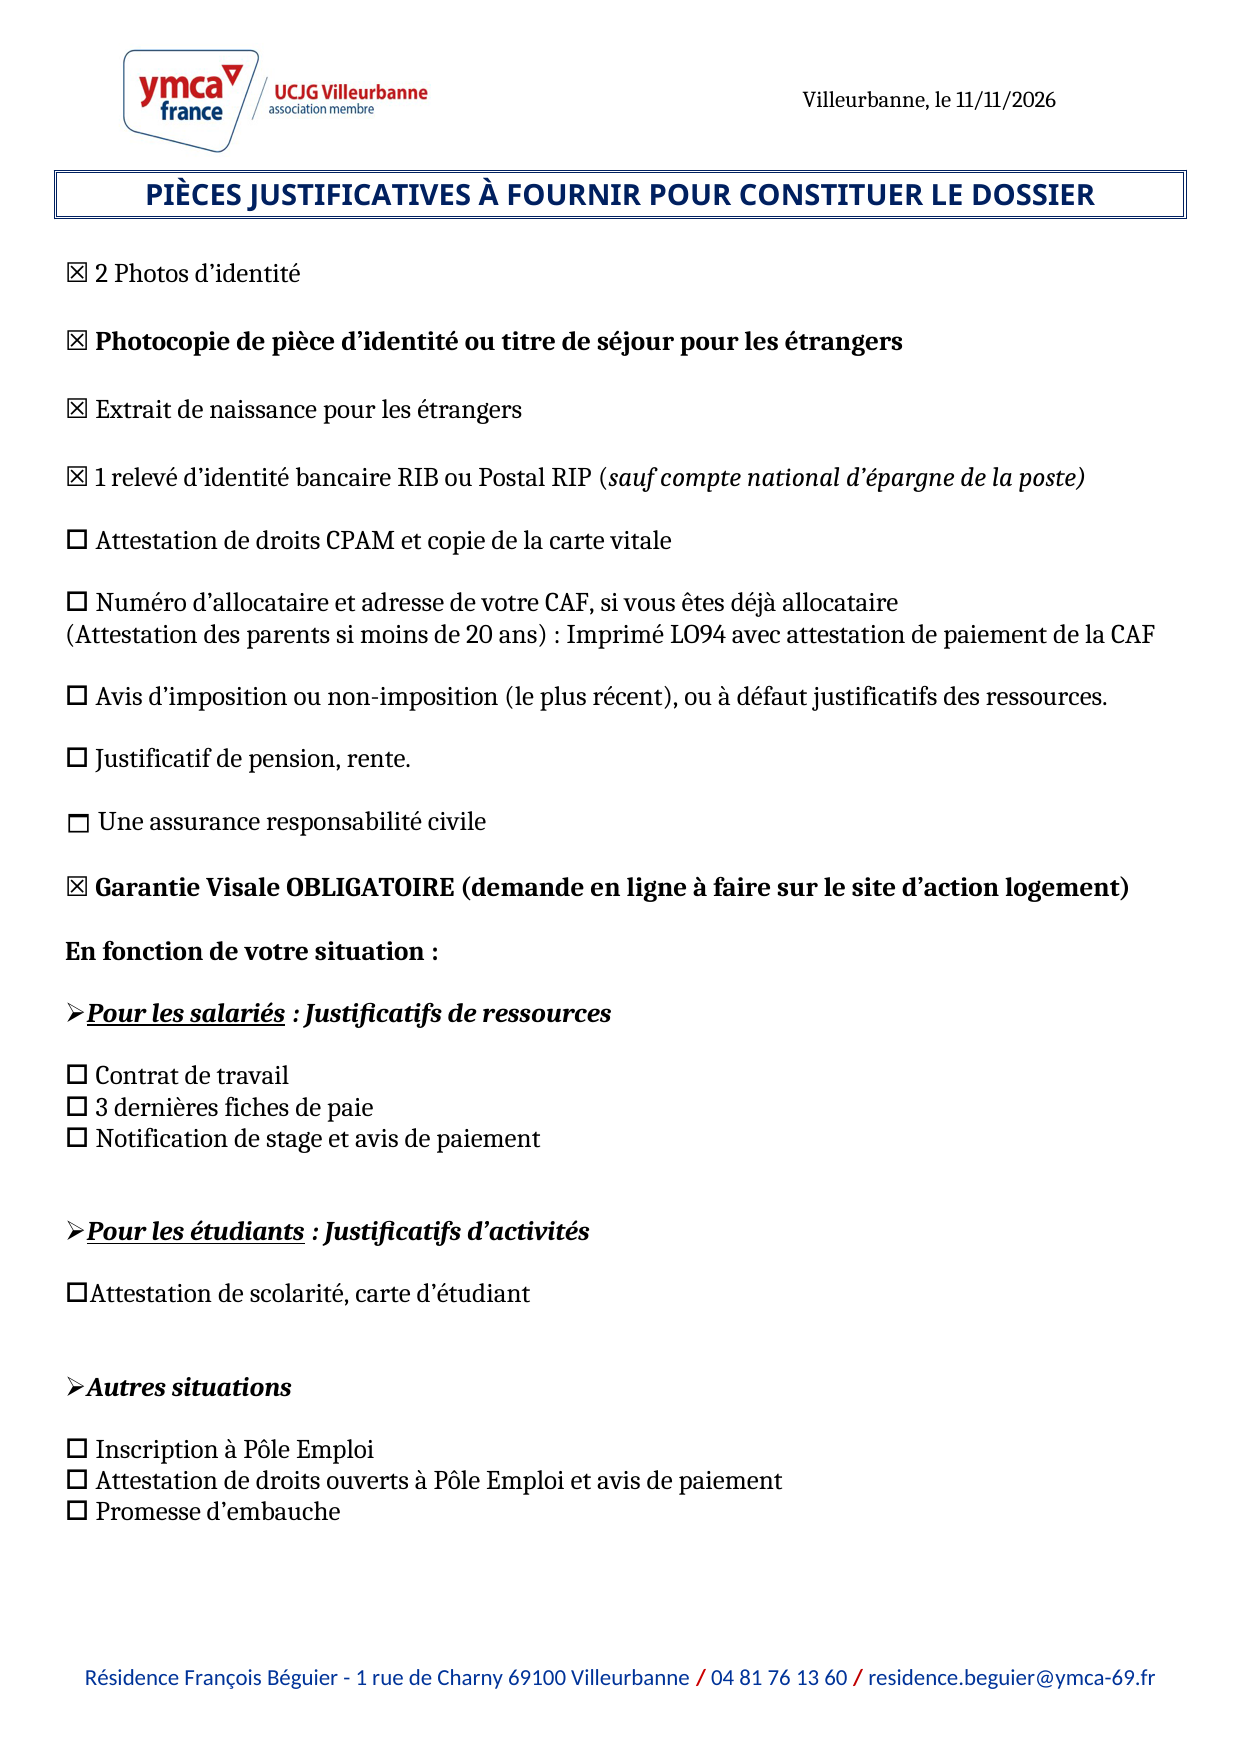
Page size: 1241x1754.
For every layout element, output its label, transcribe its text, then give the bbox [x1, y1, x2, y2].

text 2 Photos d’identité [65, 253, 1175, 290]
text Photocopie de pièce d’identité ou titre de séjour pour les étrangers [65, 321, 1175, 358]
text 1 relevé d’identité bancaire RIB ou Postal RIP (sauf compte national d’épargne de la poste) [65, 457, 1175, 494]
text Autres situations [65, 1372, 1175, 1403]
text 3 dernières fiches de paie [65, 1092, 1175, 1123]
text Extrait de naissance pour les étrangers [65, 389, 1175, 426]
text Pour les salariés : Justificatifs de ressources [65, 998, 1175, 1029]
text (Attestation des parents si moins de 20 ans) : Imprimé LO94 avec attestation de paiement de la CAF [65, 619, 1175, 650]
text Pour les étudiants : Justificatifs d’activités [65, 1216, 1175, 1247]
text Une assurance responsabilité civile [65, 806, 1175, 837]
text En fonction de votre situation : [65, 936, 1175, 967]
text Contrat de travail [65, 1060, 1175, 1092]
picture [85, 11, 448, 158]
text Attestation de droits CPAM et copie de la carte vitale [65, 525, 1175, 556]
text Justificatif de pension, rente. [65, 743, 1175, 774]
text Inscription à Pôle Emploi [65, 1434, 1175, 1465]
text Attestation de droits ouverts à Pôle Emploi et avis de paiement [65, 1465, 1175, 1496]
text Numéro d’allocataire et adresse de votre CAF, si vous êtes déjà allocataire [65, 587, 1175, 619]
text Avis d’imposition ou non-imposition (le plus récent), ou à défaut justificatifs des ressources. [65, 681, 1175, 712]
text Notification de stage et avis de paiement [65, 1123, 1175, 1154]
text Garantie Visale OBLIGATOIRE (demande en ligne à faire sur le site d’action logement) [65, 868, 1175, 905]
text Promesse d’embauche [65, 1496, 1175, 1528]
text Attestation de scolarité, carte d’étudiant [65, 1278, 1175, 1309]
text Pièces justificatives à fournir pour constituer le dossier [57, 173, 1183, 216]
